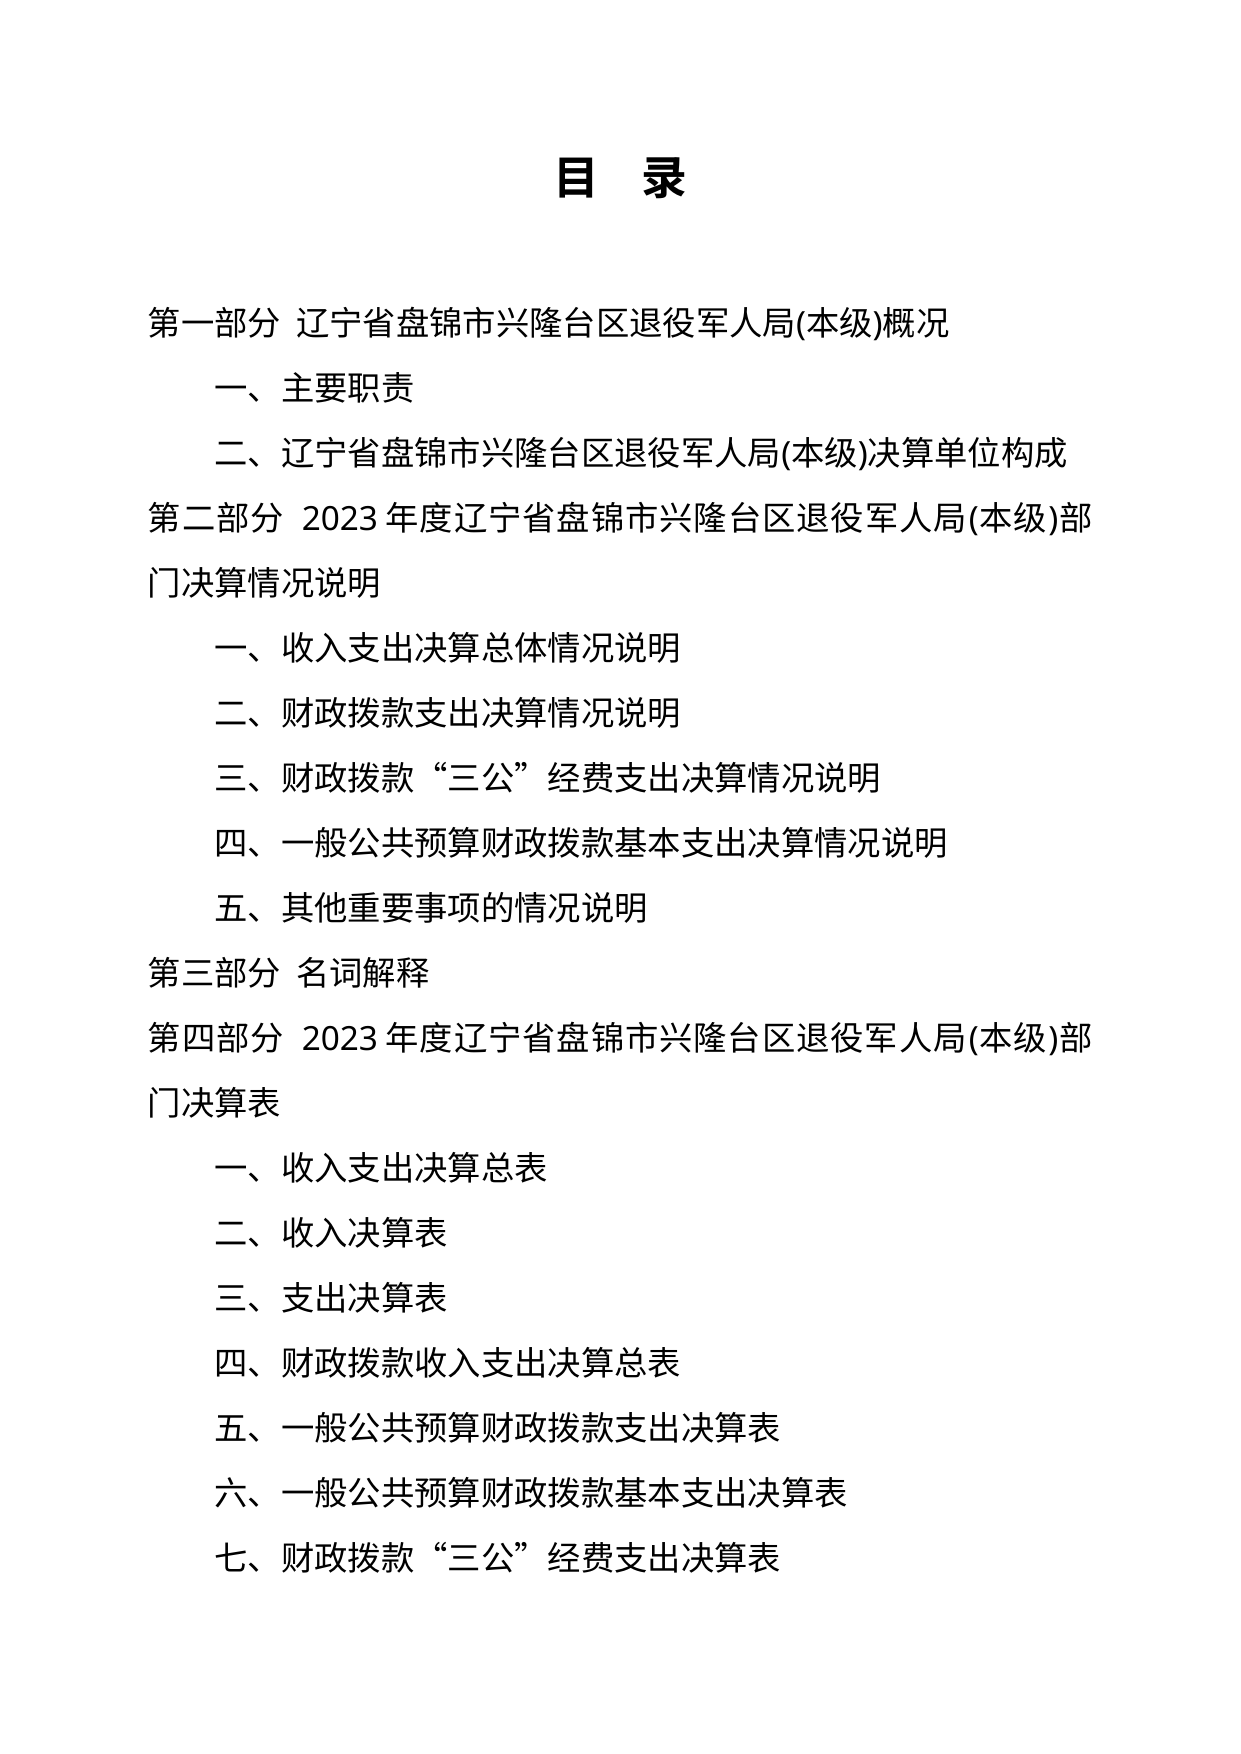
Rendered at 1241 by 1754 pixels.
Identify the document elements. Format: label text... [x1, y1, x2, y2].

text 三、财政拨款“三公”经费支出决算情况说明 [148, 743, 1093, 808]
list 一、主要职责 [148, 353, 1093, 418]
text 五、其他重要事项的情况说明 [148, 873, 1093, 938]
text 第二部分 2023年度辽宁省盘锦市兴隆台区退役军人局(本级)部门决算情况说明 [148, 483, 1093, 613]
text 第一部分 辽宁省盘锦市兴隆台区退役军人局(本级)概况 [148, 288, 1093, 353]
text 第四部分 2023年度辽宁省盘锦市兴隆台区退役军人局(本级)部门决算表 [148, 1003, 1093, 1133]
text 四、一般公共预算财政拨款基本支出决算情况说明 [148, 808, 1093, 873]
text 一、收入支出决算总表 [148, 1133, 1093, 1198]
text 一、收入支出决算总体情况说明 [148, 613, 1093, 678]
text 二、财政拨款支出决算情况说明 [148, 678, 1093, 743]
text 第三部分 名词解释 [148, 938, 1093, 1003]
list 二、辽宁省盘锦市兴隆台区退役军人局(本级)决算单位构成 [148, 418, 1093, 483]
text 二、收入决算表 [148, 1198, 1093, 1263]
text 三、支出决算表 [148, 1263, 1093, 1328]
text 目 录 [148, 126, 1093, 223]
text 四、财政拨款收入支出决算总表 [148, 1328, 1093, 1393]
text 七、财政拨款“三公”经费支出决算表 [148, 1523, 1093, 1588]
text 六、一般公共预算财政拨款基本支出决算表 [148, 1458, 1093, 1523]
text 五、一般公共预算财政拨款支出决算表 [148, 1393, 1093, 1458]
